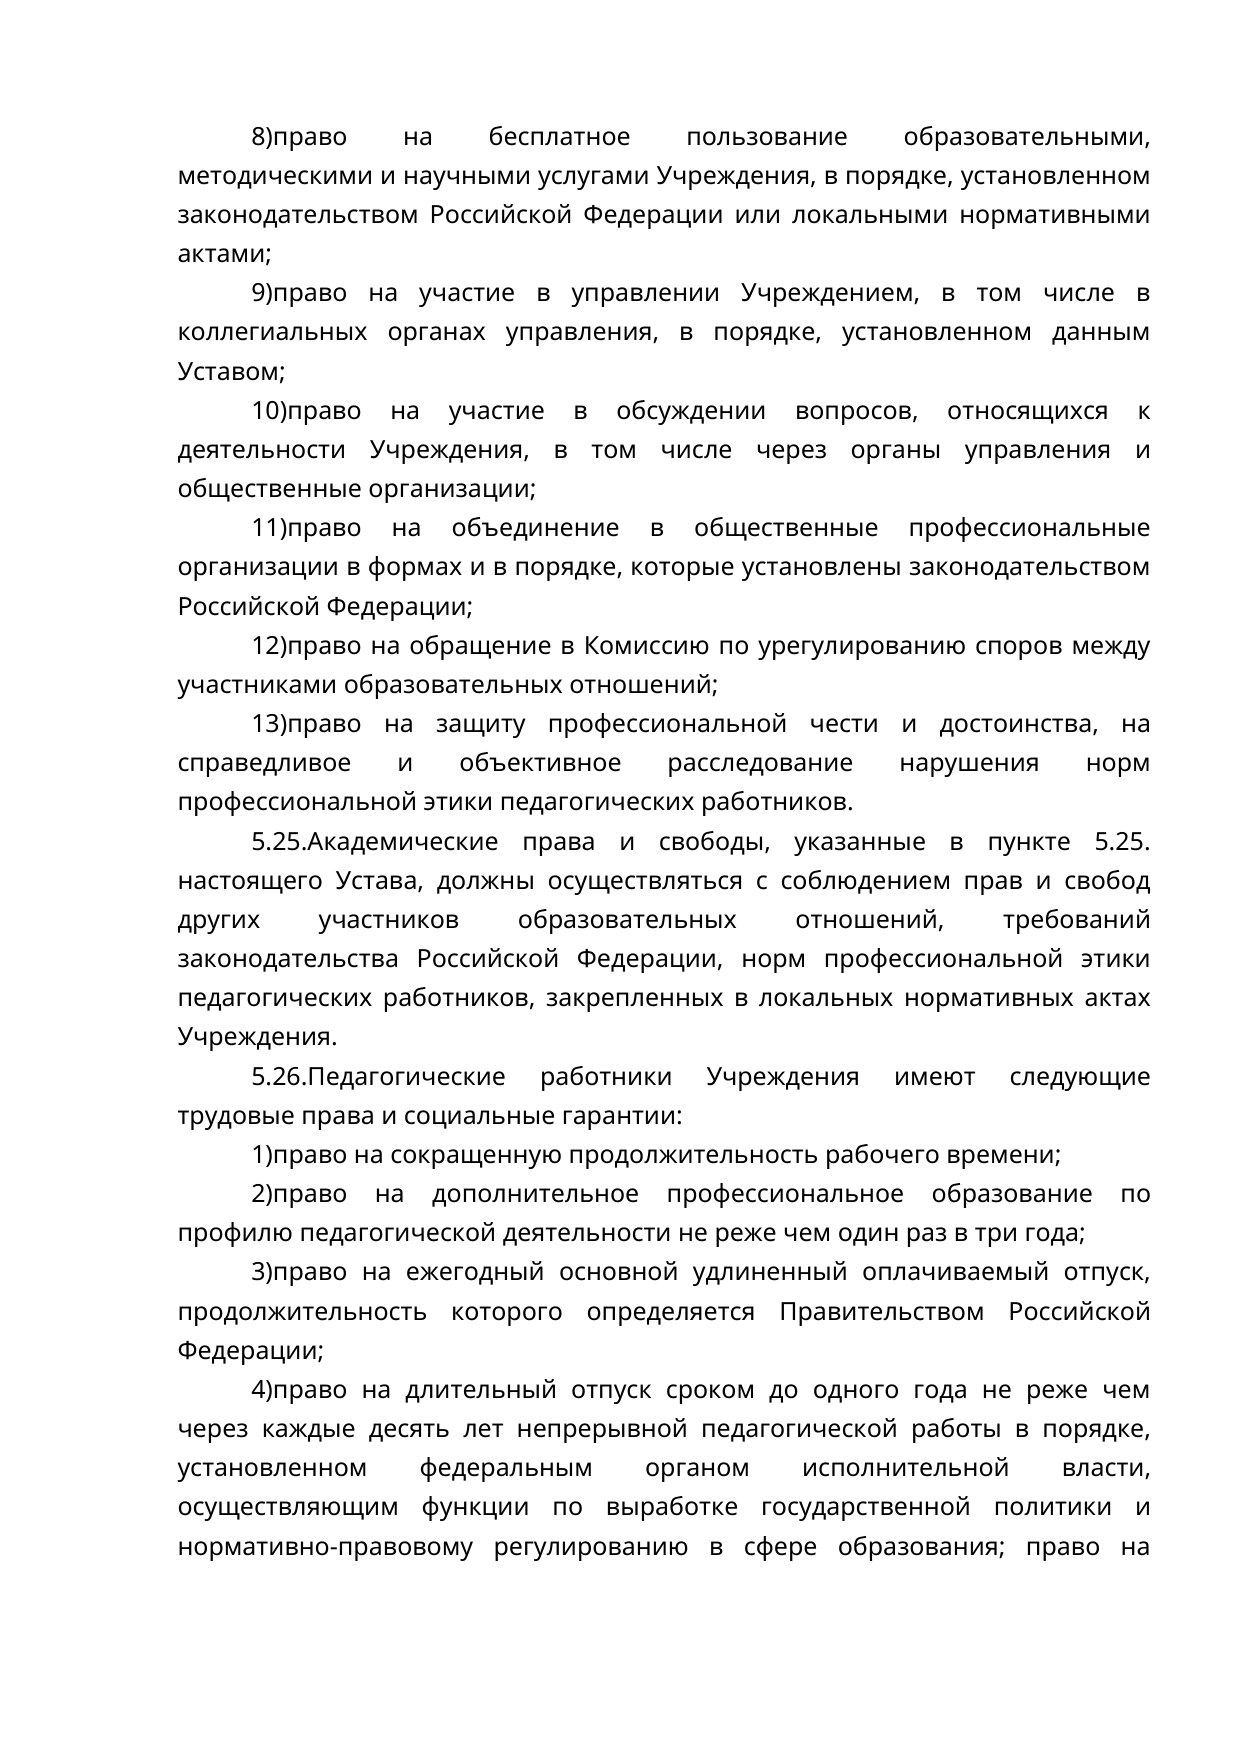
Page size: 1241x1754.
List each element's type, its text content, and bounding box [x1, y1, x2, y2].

text 13)право на защиту профессиональной чести и достоинства, на справедливое и объективное расследование нарушения норм профессиональной этики педагогических работников. [177, 706, 1152, 818]
text 11)право на объединение в общественные профессиональные организации в формах и в порядке, которые установлены законодательством Российской Федерации; [177, 510, 1152, 622]
text 9)право на участие в управлении Учреждением, в том числе в коллегиальных органах управления, в порядке, установленном данным Уставом; [177, 275, 1152, 387]
text 10)право на участие в обсуждении вопросов, относящихся к деятельности Учреждения, в том числе через органы управления и общественные организации; [177, 392, 1152, 505]
text 5.26.Педагогические работники Учреждения имеют следующие трудовые права и социальные гарантии: [177, 1058, 1152, 1131]
text 3)право на ежегодный основной удлиненный оплачиваемый отпуск, продолжительность которого определяется Правительством Российской Федерации; [177, 1254, 1152, 1366]
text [177, 1371, 1152, 1562]
text 8)право на бесплатное пользование образовательными, методическими и научными услугами Учреждения, в порядке, установленном законодательством Российской Федерации или локальными нормативными актами; [177, 118, 1152, 270]
text 2)право на дополнительное профессиональное образование по профилю педагогической деятельности не реже чем один раз в три года; [177, 1176, 1152, 1249]
text 1)право на сокращенную продолжительность рабочего времени; [177, 1136, 1152, 1171]
text 12)право на обращение в Комиссию по урегулированию споров между участниками образовательных отношений; [177, 627, 1152, 701]
text 5.25.Академические права и свободы, указанные в пункте 5.25. настоящего Устава, должны осуществляться с соблюдением прав и свобод других участников образовательных отношений, требований законодательства Российской Федерации, норм профессиональной этики педагогических работников, закрепленных в локальных нормативных актах Учреждения. [177, 823, 1152, 1053]
